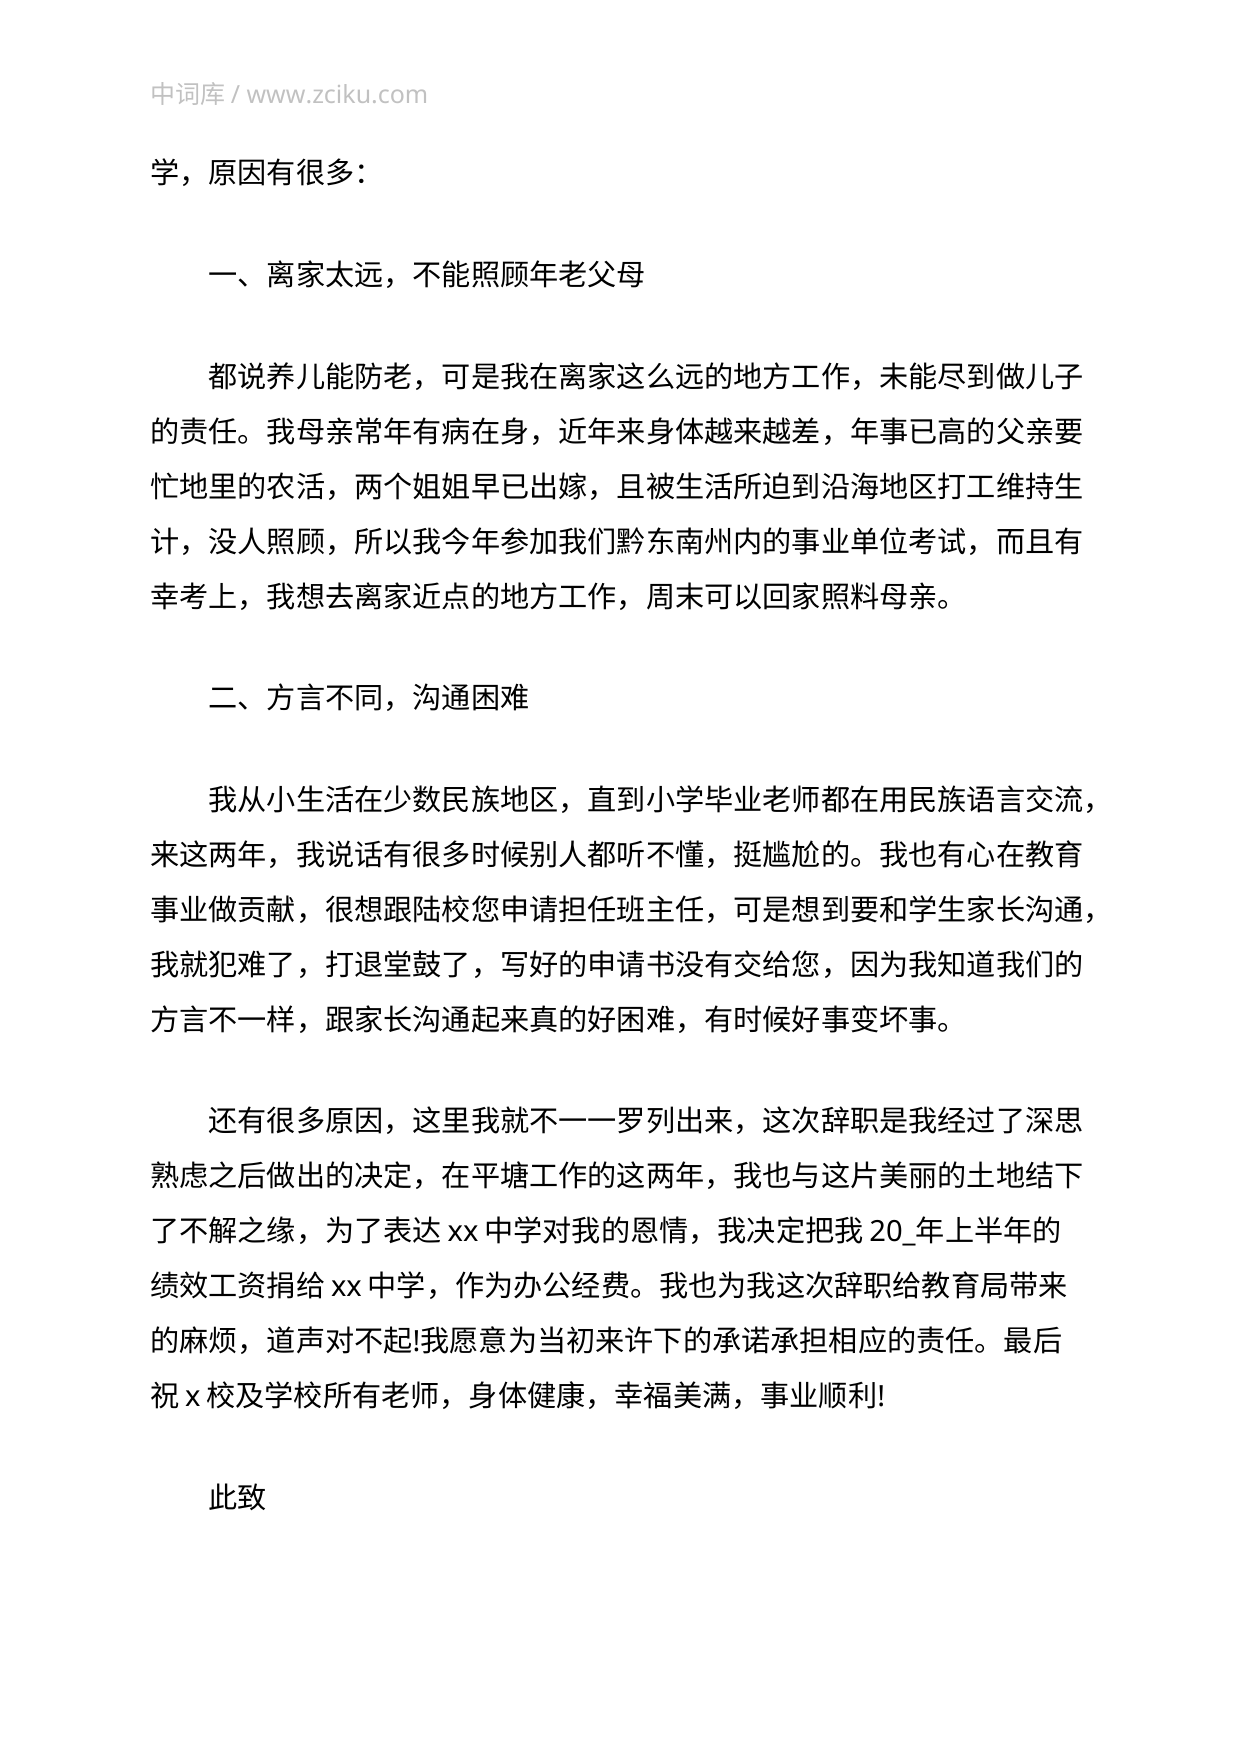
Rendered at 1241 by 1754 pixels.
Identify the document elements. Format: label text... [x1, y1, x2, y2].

text 都说养儿能防老，可是我在离家这么远的地方工作，未能尽到做儿子的责任。我母亲常年有病在身，近年来身体越来越差，年事已高的父亲要忙地里的农活，两个姐姐早已出嫁，且被生活所迫到沿海地区打工维持生计，没人照顾，所以我今年参加我们黔东南州内的事业单位考试，而且有幸考上，我想去离家近点的地方工作，周末可以回家照料母亲。 [150, 353, 1090, 615]
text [150, 150, 1090, 192]
text 一、离家太远，不能照顾年老父母 [150, 252, 1090, 294]
text 还有很多原因，这里我就不一一罗列出来，这次辞职是我经过了深思熟虑之后做出的决定，在平塘工作的这两年，我也与这片美丽的土地结下了不解之缘，为了表达xx中学对我的恩情，我决定把我20_年上半年的绩效工资捐给xx中学，作为办公经费。我也为我这次辞职给教育局带来的麻烦，道声对不起!我愿意为当初来许下的承诺承担相应的责任。最后祝x校及学校所有老师，身体健康，幸福美满，事业顺利! [150, 1098, 1090, 1415]
text 我从小生活在少数民族地区，直到小学毕业老师都在用民族语言交流，来这两年，我说话有很多时候别人都听不懂，挺尴尬的。我也有心在教育事业做贡献，很想跟陆校您申请担任班主任，可是想到要和学生家长沟通，我就犯难了，打退堂鼓了，写好的申请书没有交给您，因为我知道我们的方言不一样，跟家长沟通起来真的好困难，有时候好事变坏事。 [150, 777, 1090, 1038]
text 此致 [150, 1475, 1090, 1517]
text 二、方言不同，沟通困难 [150, 675, 1090, 717]
